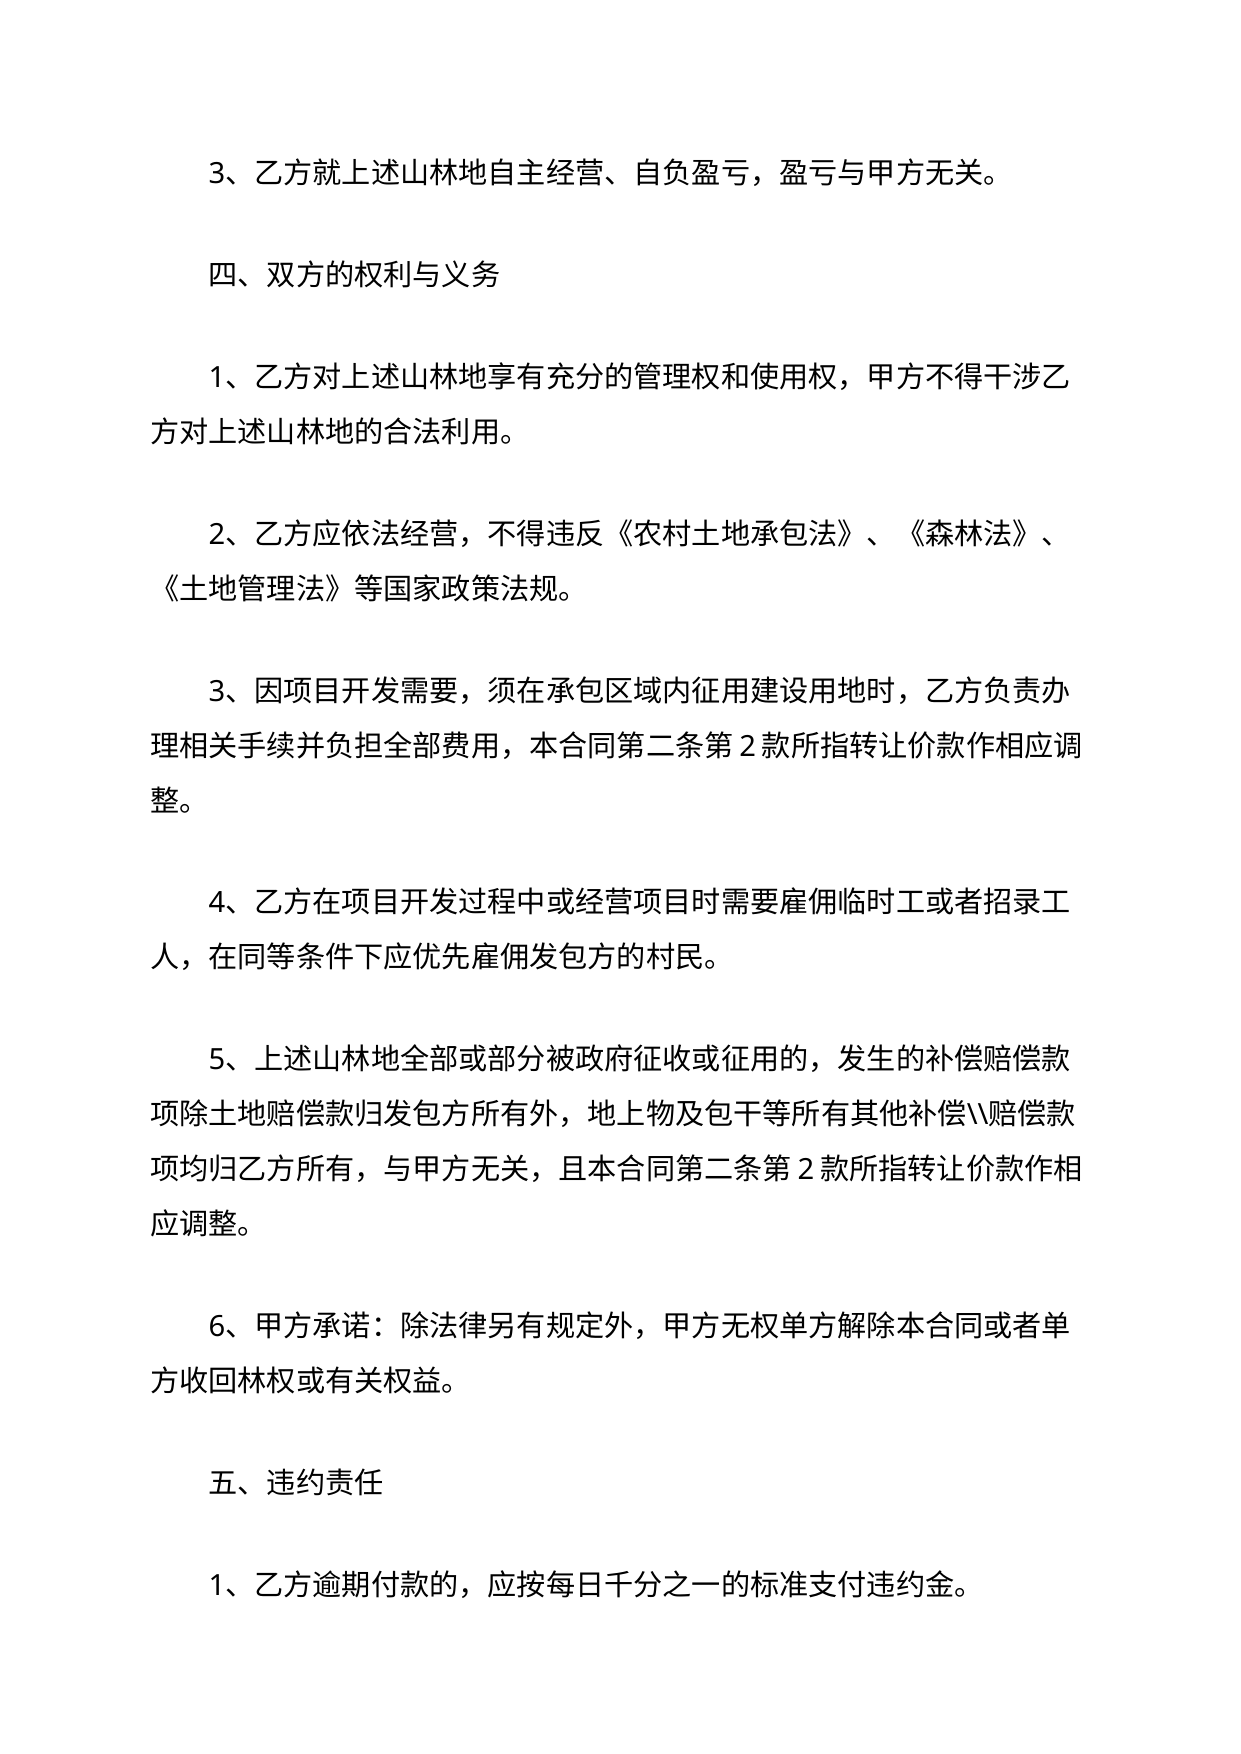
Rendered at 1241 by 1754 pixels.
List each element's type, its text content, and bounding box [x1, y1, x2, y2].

text 3、因项目开发需要，须在承包区域内征用建设用地时，乙方负责办理相关手续并负担全部费用，本合同第二条第2款所指转让价款作相应调整。 [150, 667, 1090, 819]
text 4、乙方在项目开发过程中或经营项目时需要雇佣临时工或者招录工人，在同等条件下应优先雇佣发包方的村民。 [150, 879, 1090, 976]
text 1、乙方对上述山林地享有充分的管理权和使用权，甲方不得干涉乙方对上述山林地的合法利用。 [150, 354, 1090, 451]
text 五、违约责任 [150, 1459, 1090, 1502]
text 2、乙方应依法经营，不得违反《农村土地承包法》、《森林法》、《土地管理法》等国家政策法规。 [150, 511, 1090, 608]
text 四、双方的权利与义务 [150, 252, 1090, 294]
text 3、乙方就上述山林地自主经营、自负盈亏，盈亏与甲方无关。 [150, 150, 1090, 192]
text 5、上述山林地全部或部分被政府征收或征用的，发生的补偿赔偿款项除土地赔偿款归发包方所有外，地上物及包干等所有其他补偿\\赔偿款项均归乙方所有，与甲方无关，且本合同第二条第2款所指转让价款作相应调整。 [150, 1036, 1090, 1243]
text 6、甲方承诺：除法律另有规定外，甲方无权单方解除本合同或者单方收回林权或有关权益。 [150, 1303, 1090, 1400]
text 1、乙方逾期付款的，应按每日千分之一的标准支付违约金。 [150, 1561, 1090, 1603]
